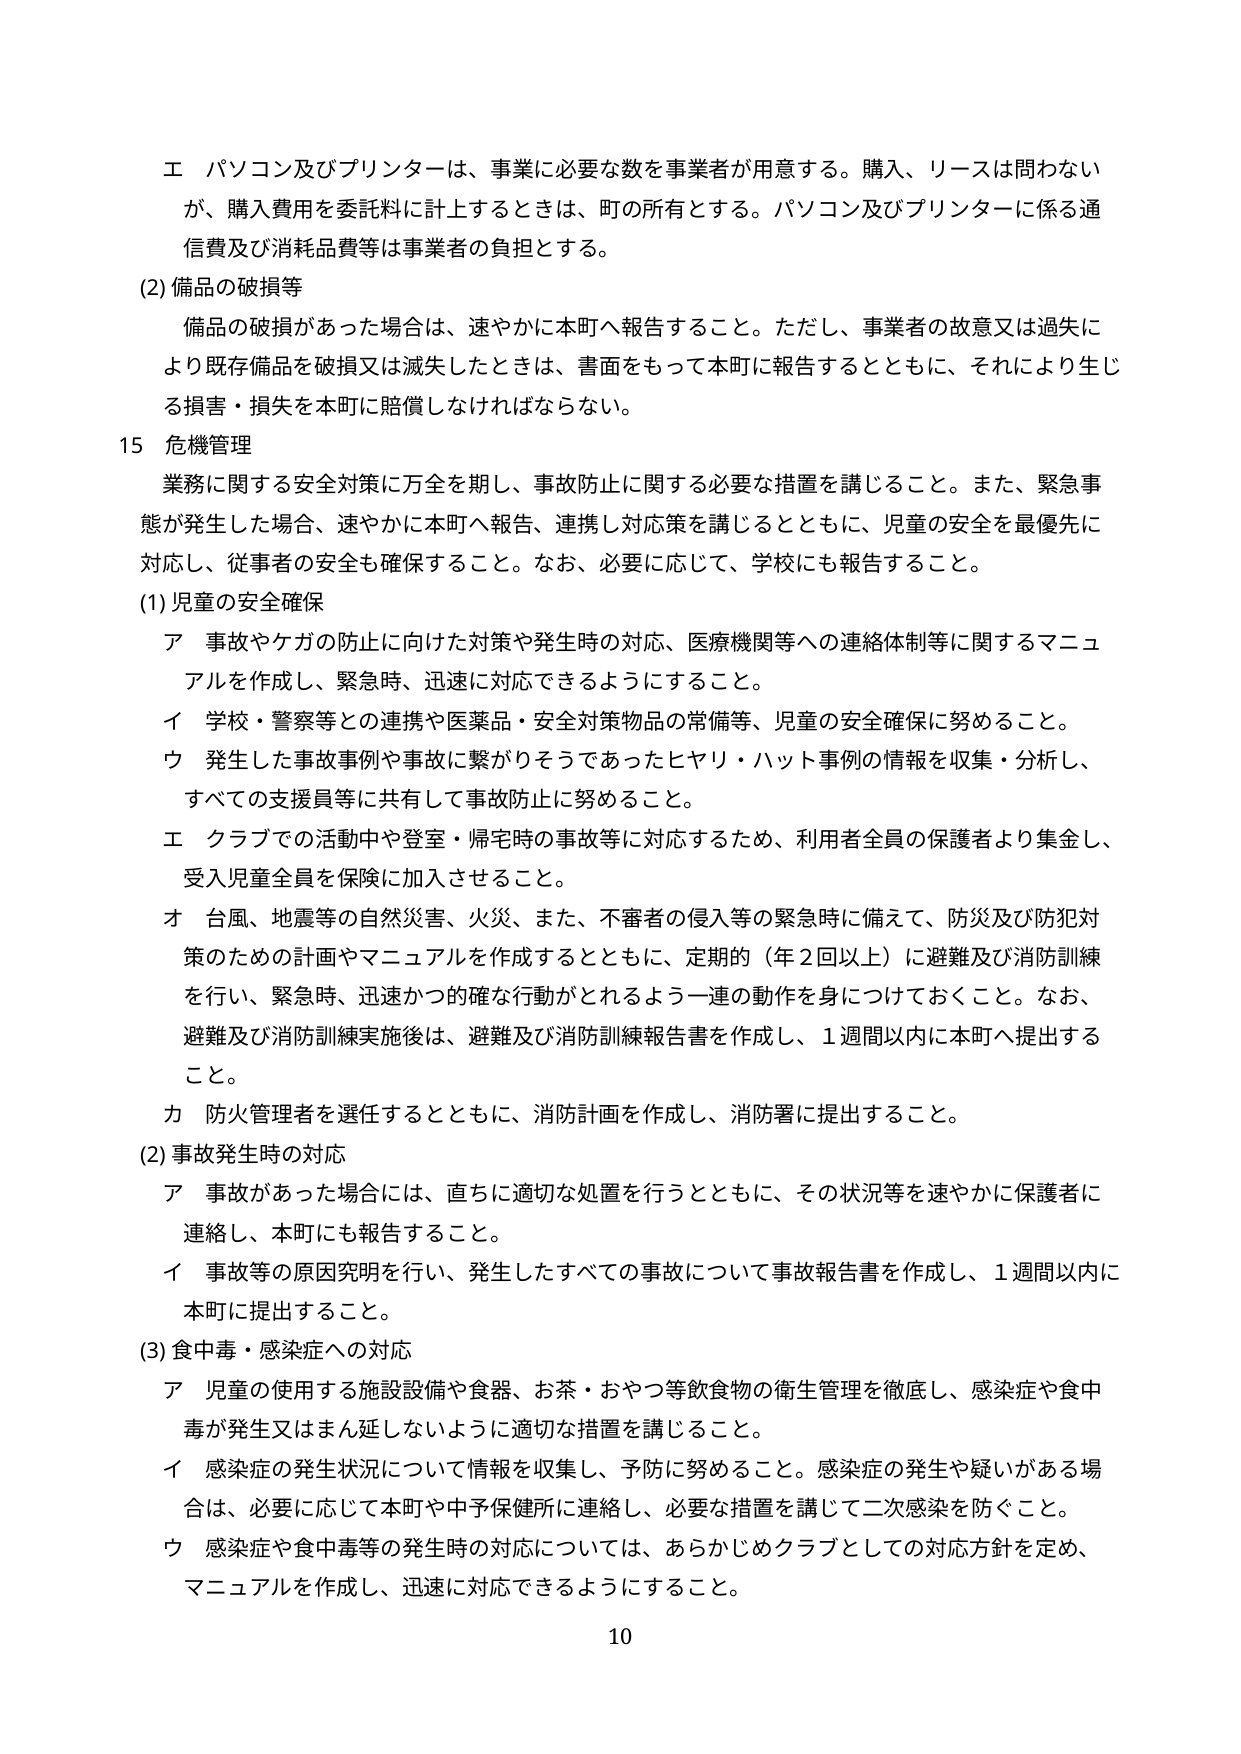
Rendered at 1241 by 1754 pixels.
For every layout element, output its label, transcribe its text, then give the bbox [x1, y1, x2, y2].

subtitle (2) 事故発生時の対応 [118, 1133, 1122, 1172]
text 業務に関する安全対策に万全を期し、事故防止に関する必要な措置を講じること。また、緊急事態が発生した場合、速やかに本町へ報告、連携し対応策を講じるとともに、児童の安全を最優先に対応し、従事者の安全も確保すること。なお、必要に応じて、学校にも報告すること。 [140, 463, 1122, 582]
text オ 台風、地震等の自然災害、火災、また、不審者の侵入等の緊急時に備えて、防災及び防犯対策のための計画やマニュアルを作成するとともに、定期的（年２回以上）に避難及び消防訓練を行い、緊急時、迅速かつ的確な行動がとれるよう一連の動作を身につけておくこと。なお、避難及び消防訓練実施後は、避難及び消防訓練報告書を作成し、１週間以内に本町へ提出すること。 [162, 897, 1122, 1093]
text イ 感染症の発生状況について情報を収集し、予防に努めること。感染症の発生や疑いがある場合は、必要に応じて本町や中予保健所に連絡し、必要な措置を講じて二次感染を防ぐこと。 [162, 1448, 1122, 1527]
text カ 防火管理者を選任するとともに、消防計画を作成し、消防署に提出すること。 [162, 1093, 1122, 1133]
subtitle (3) 食中毒・感染症への対応 [118, 1330, 1122, 1369]
subtitle (1) 児童の安全確保 [118, 582, 1122, 621]
text イ 学校・警察等との連携や医薬品・安全対策物品の常備等、児童の安全確保に努めること。 [118, 700, 1122, 739]
text ア 児童の使用する施設設備や食器、お茶・おやつ等飲食物の衛生管理を徹底し、感染症や食中毒が発生又はまん延しないように適切な措置を講じること。 [162, 1369, 1122, 1448]
text エ クラブでの活動中や登室・帰宅時の事故等に対応するため、利用者全員の保護者より集金し、受入児童全員を保険に加入させること。 [162, 818, 1122, 897]
text ウ 感染症や食中毒等の発生時の対応については、あらかじめクラブとしての対応方針を定め、マニュアルを作成し、迅速に対応できるようにすること。 [162, 1527, 1122, 1605]
text イ 事故等の原因究明を行い、発生したすべての事故について事故報告書を作成し、１週間以内に本町に提出すること。 [162, 1251, 1122, 1330]
text ア 事故やケガの防止に向けた対策や発生時の対応、医療機関等への連絡体制等に関するマニュアルを作成し、緊急時、迅速に対応できるようにすること。 [162, 621, 1122, 700]
subtitle (2) 備品の破損等 [118, 267, 1122, 306]
text ア 事故があった場合には、直ちに適切な処置を行うとともに、その状況等を速やかに保護者に連絡し、本町にも報告すること。 [162, 1172, 1122, 1251]
text エ パソコン及びプリンターは、事業に必要な数を事業者が用意する。購入、リースは問わないが、購入費用を委託料に計上するときは、町の所有とする。パソコン及びプリンターに係る通信費及び消耗品費等は事業者の負担とする。 [162, 148, 1122, 267]
subtitle 15 危機管理 [118, 424, 1122, 463]
text ウ 発生した事故事例や事故に繋がりそうであったヒヤリ・ハット事例の情報を収集・分析し、すべての支援員等に共有して事故防止に努めること。 [162, 739, 1122, 818]
text 備品の破損があった場合は、速やかに本町へ報告すること。ただし、事業者の故意又は過失により既存備品を破損又は滅失したときは、書面をもって本町に報告するとともに、それにより生じる損害・損失を本町に賠償しなければならない。 [162, 306, 1122, 424]
